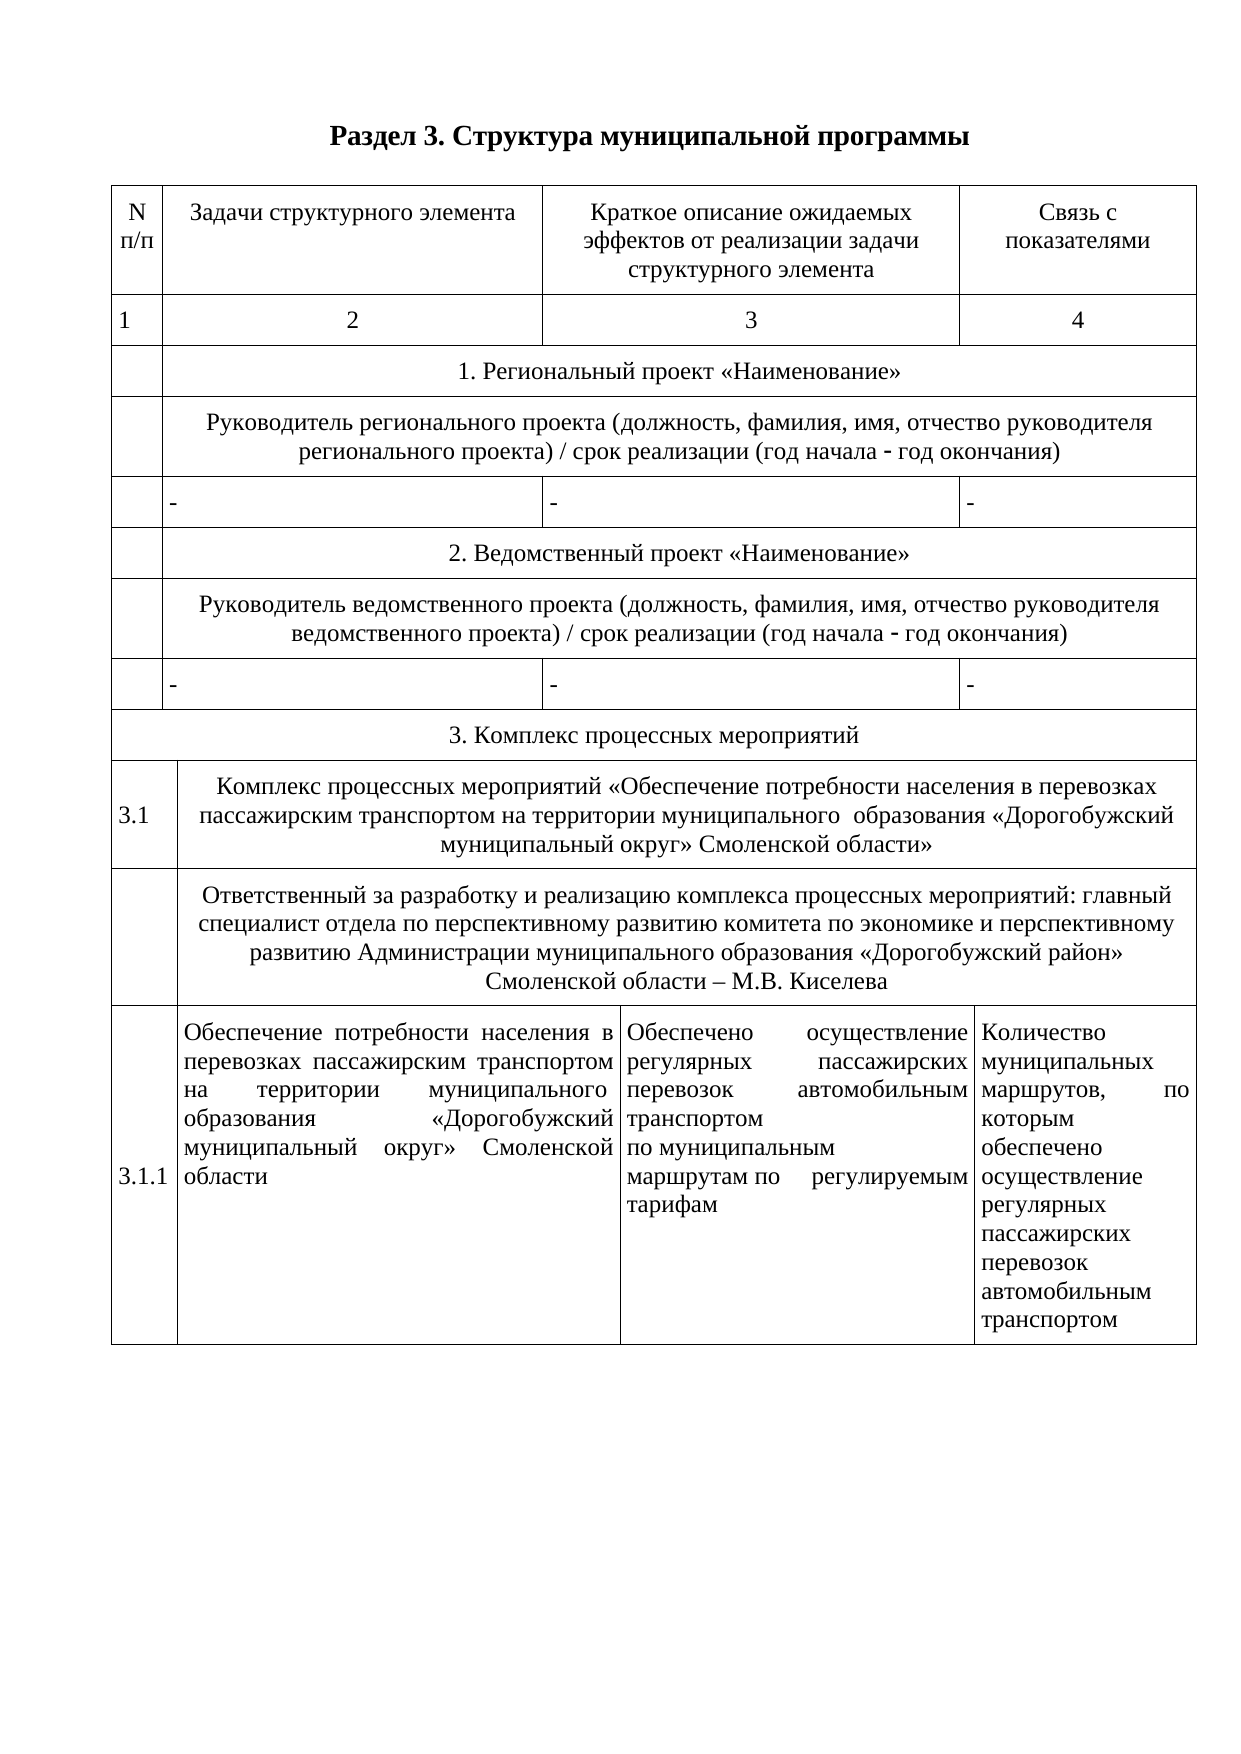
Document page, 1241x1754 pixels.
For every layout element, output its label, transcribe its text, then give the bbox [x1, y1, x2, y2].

text Раздел 3. Структура муниципальной программы [118, 118, 1181, 152]
table_cell Количество муниципальных маршрутов, по которым обеспечено осуществление регулярных пассажирских перевозок автомобильным транспортом [975, 1006, 1196, 1344]
table_header Краткое описание ожидаемых эффектов от реализации задачи структурного элемента [543, 186, 959, 294]
table_cell - [960, 477, 1196, 527]
table_header N п/п [112, 186, 162, 294]
table_cell - [163, 477, 542, 527]
table_cell 1. Региональный проект «Наименование» [163, 346, 1196, 396]
table_cell [112, 477, 162, 527]
table_cell 3.1.1 [112, 1006, 177, 1344]
table_cell 1 [112, 295, 162, 345]
table_cell 4 [960, 295, 1196, 345]
table_cell - [960, 659, 1196, 708]
table_cell 3 [543, 295, 959, 345]
table_cell 3. Комплекс процессных мероприятий [112, 710, 1196, 759]
table_cell Обеспечено осуществление регулярных пассажирских перевозок автомобильным транспортом по муниципальным маршрутам по регулируемым тарифам [621, 1006, 974, 1344]
table_cell Комплекс процессных мероприятий «Обеспечение потребности населения в перевозках пассажирским транспортом на территории муниципального образования «Дорогобужский муниципальный округ» Смоленской области» [178, 761, 1196, 868]
table_cell [112, 659, 162, 708]
table_cell Руководитель ведомственного проекта (должность, фамилия, имя, отчество руководителя ведомственного проекта) / срок реализации (год начала год окончания) [163, 579, 1196, 657]
table_cell [112, 346, 162, 396]
table_cell 2. Ведомственный проект «Наименование» [163, 528, 1196, 578]
table_cell [112, 579, 162, 657]
table_cell Руководитель регионального проекта (должность, фамилия, имя, отчество руководителя регионального проекта) / срок реализации (год начала год окончания) [163, 397, 1196, 476]
table_cell [112, 869, 177, 1005]
table_header Связь с показателями [960, 186, 1196, 294]
table_header Задачи структурного элемента [163, 186, 542, 294]
table_cell - [543, 659, 959, 708]
table_cell [112, 397, 162, 476]
table_cell [112, 528, 162, 578]
table_cell - [163, 659, 542, 708]
table_cell 2 [163, 295, 542, 345]
table_cell 3.1 [112, 761, 177, 868]
table_cell - [543, 477, 959, 527]
table_cell Обеспечение потребности населения в перевозках пассажирским транспортом на территории муниципального образования «Дорогобужский муниципальный округ» Смоленской области [178, 1006, 620, 1344]
table_cell Ответственный за разработку и реализацию комплекса процессных мероприятий: главный специалист отдела по перспективному развитию комитета по экономике и перспективному развитию Администрации муниципального образования «Дорогобужский район» Смоленской области – М.В. Киселева [178, 869, 1196, 1005]
